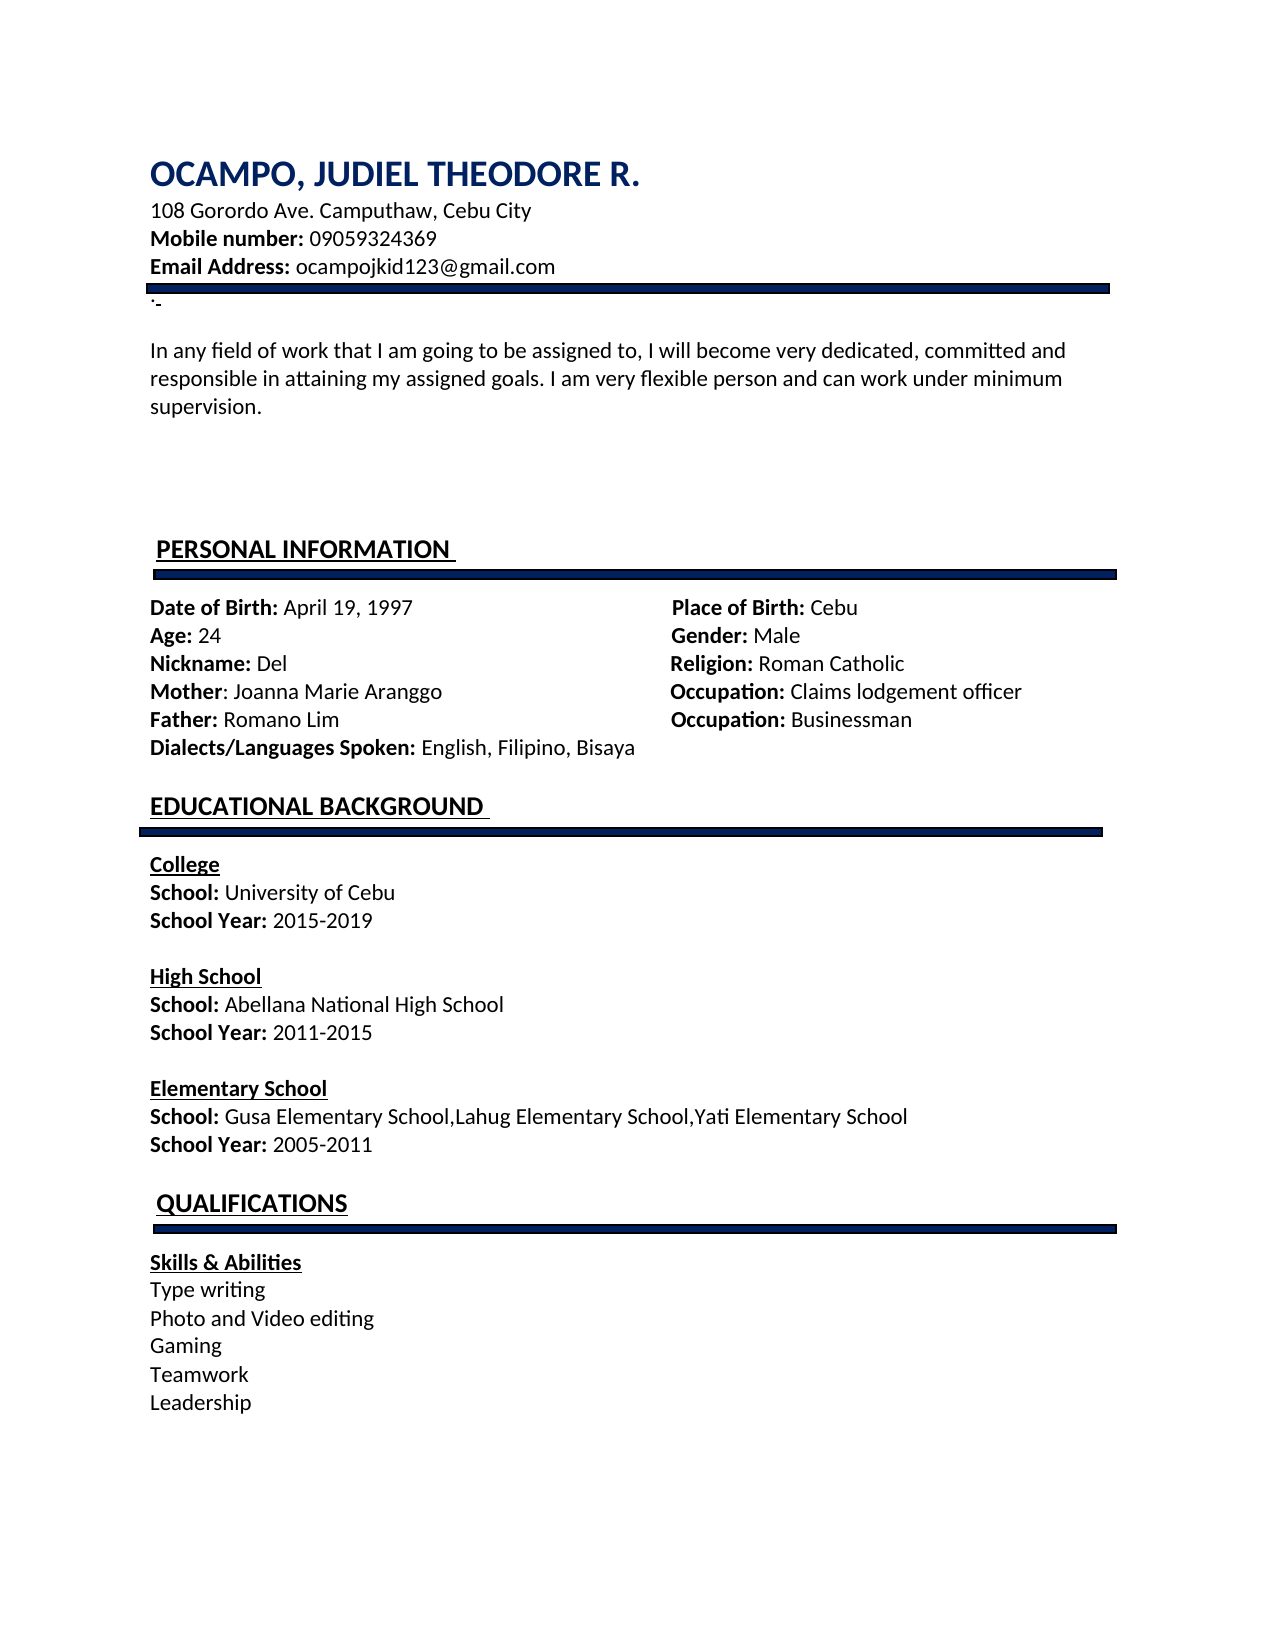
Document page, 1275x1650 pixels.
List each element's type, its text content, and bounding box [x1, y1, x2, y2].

text Age: 24 Gender: Male [150, 621, 1125, 649]
text School: Abellana National High School [150, 990, 1125, 1018]
text Dialects/Languages Spoken: English, Filipino, Bisaya [150, 733, 1125, 761]
text School Year: 2005-2011 [150, 1131, 1125, 1158]
text School Year: 2011-2015 [150, 1018, 1125, 1046]
text Father: Romano Lim Occupation: Businessman [150, 705, 1125, 733]
text PERSONAL INFORMATION [150, 532, 1125, 565]
text . [150, 280, 1125, 308]
text College [150, 850, 1125, 878]
text Elementary School [150, 1074, 1125, 1102]
text 108 Gorordo Ave. Camputhaw, Cebu City [150, 196, 1125, 224]
text Mobile number: 09059324369 [150, 224, 1125, 252]
text Leadership [150, 1388, 1125, 1444]
text OCAMPO, JUDIEL THEODORE R. [150, 150, 1125, 196]
text In any field of work that I am going to be assigned to, I will become very dedicated, committed and responsible in attaining my assigned goals. I am very flexible person and can work under minimum supervision. [150, 336, 1125, 420]
text Gaming [150, 1332, 1125, 1360]
text High School [150, 962, 1125, 990]
text Type writing [150, 1276, 1125, 1304]
text Teamwork [150, 1360, 1125, 1388]
text Email Address: ocampojkid123@gmail.com [150, 252, 1125, 280]
text Skills & Abilities [150, 1248, 1125, 1276]
text Nickname: Del Religion: Roman Catholic [150, 649, 1125, 677]
text School: Gusa Elementary School,Lahug Elementary School,Yati Elementary School [150, 1102, 1125, 1131]
text Mother: Joanna Marie Aranggo Occupation: Claims lodgement officer [150, 677, 1125, 705]
text EDUCATIONAL BACKGROUND [150, 789, 1125, 822]
text Date of Birth: April 19, 1997 Place of Birth: Cebu [150, 593, 1125, 621]
text School: University of Cebu [150, 878, 1125, 906]
text QUALIFICATIONS [150, 1187, 1125, 1219]
text School Year: 2015-2019 [150, 906, 1125, 934]
text Photo and Video editing [150, 1304, 1125, 1332]
